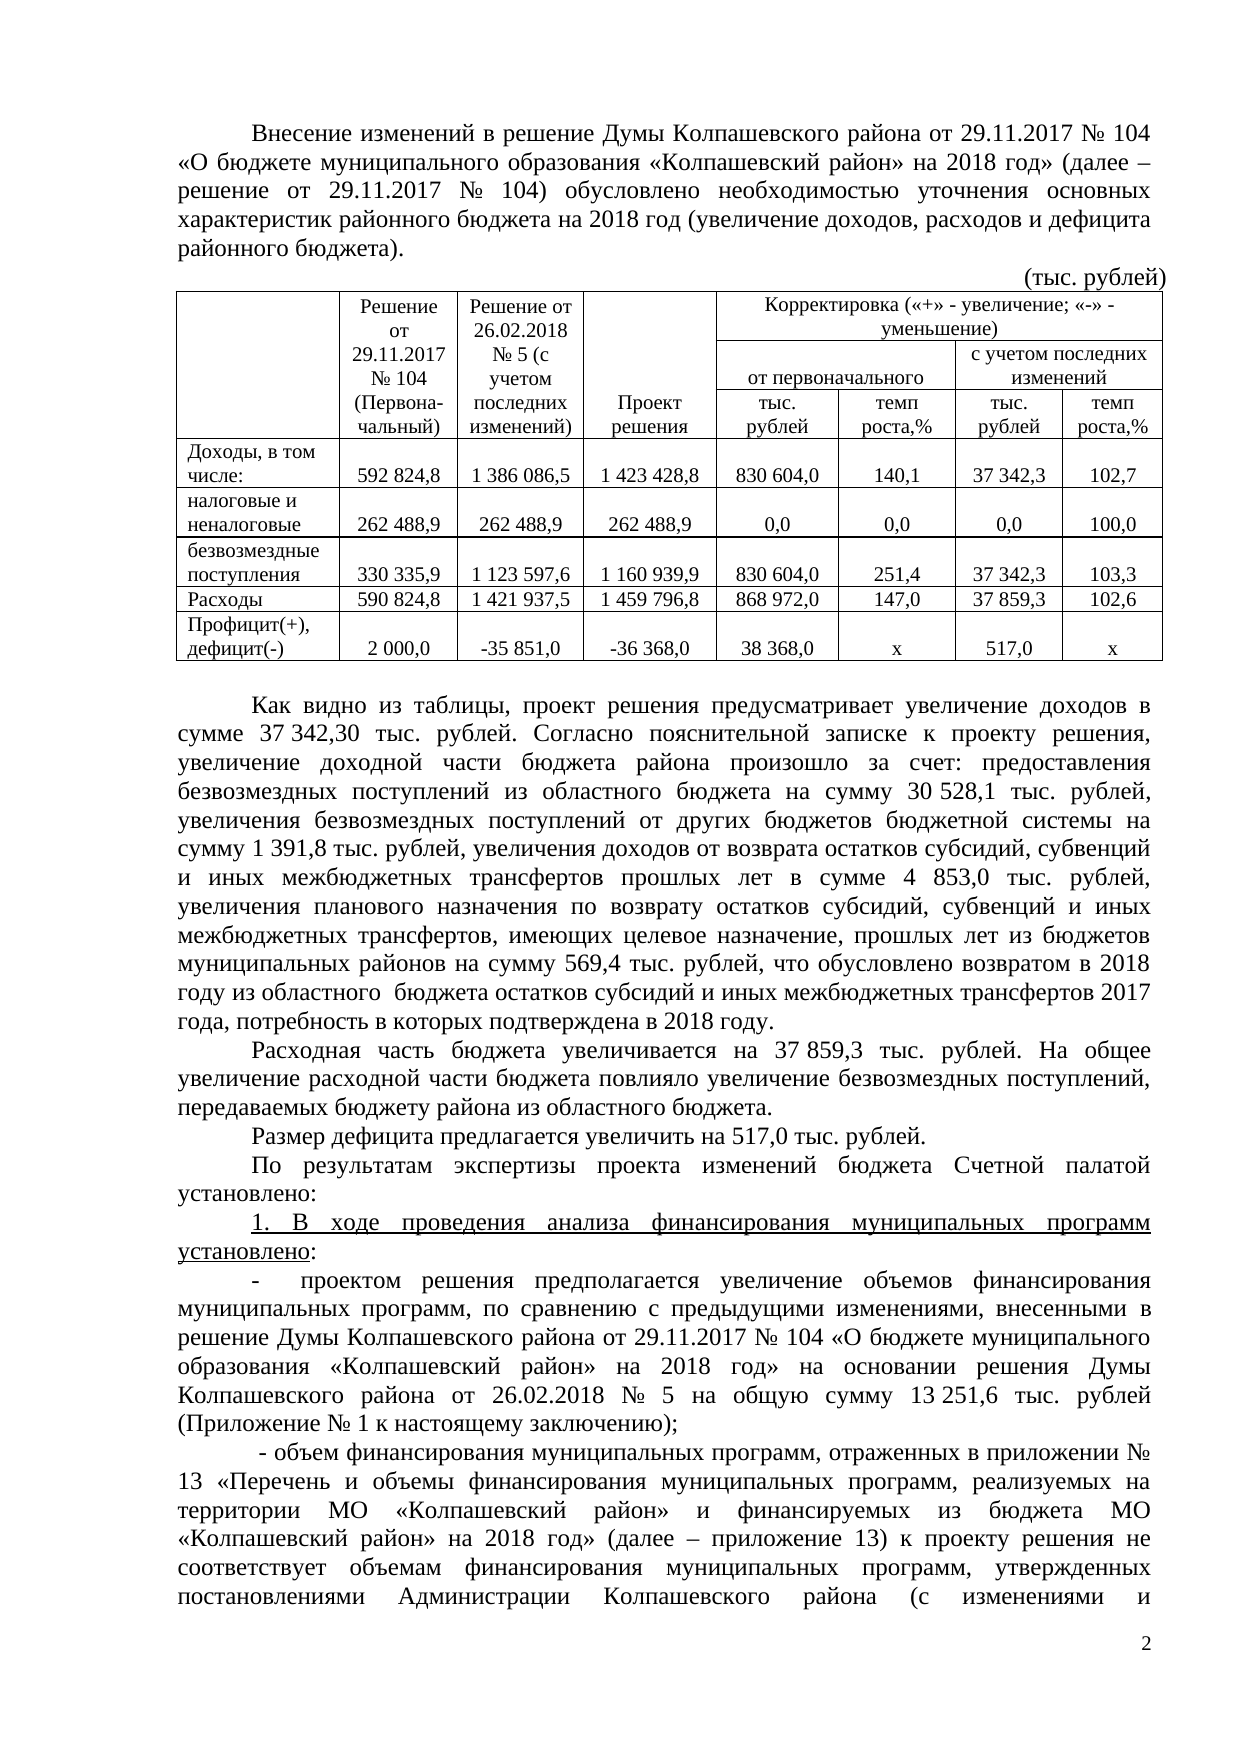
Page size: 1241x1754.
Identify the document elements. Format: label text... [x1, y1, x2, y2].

table_cell 0,0 [956, 488, 1062, 536]
table_cell 37 342,3 [956, 439, 1062, 487]
table_cell -36 368,0 [584, 612, 716, 660]
table_cell Расходы [177, 587, 339, 611]
table_cell 868 972,0 [717, 587, 838, 611]
table_cell 147,0 [839, 587, 955, 611]
table_header Корректировка («+» - увеличение; «-» -уменьшение) [717, 292, 1162, 340]
table_cell 103,3 [1063, 538, 1162, 586]
table_header Решение от 29.11.2017 № 104 (Первона-чальный) [340, 292, 457, 438]
table_cell 262 488,9 [584, 488, 716, 536]
table_cell Доходы, в том числе: [177, 439, 339, 487]
table_cell тыс. рублей [956, 390, 1062, 438]
table_cell 1 160 939,9 [584, 538, 716, 586]
table_header Проект решения [584, 292, 716, 438]
text 1. В ходе проведения анализа финансирования муниципальных программ установлено: [177, 1207, 1152, 1265]
table_cell 2 000,0 [340, 612, 457, 660]
table_cell темп роста,% [839, 390, 955, 438]
table_cell 100,0 [1063, 488, 1162, 536]
table_cell 517,0 [956, 612, 1062, 660]
text - проектом решения предполагается увеличение объемов финансирования муниципальных программ, по сравнению с предыдущими изменениями, внесенными в решение Думы Колпашевского района от 29.11.2017 № 104 «О бюджете муниципального образования «Колпашевский район» на 2018 год» на основании решения Думы Колпашевского района от 26.02.2018 № 5 на общую сумму 13 251,6 тыс. рублей (Приложение № 1 к настоящему заключению); [177, 1265, 1152, 1437]
table_cell налоговые и неналоговые [177, 488, 339, 536]
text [177, 1437, 1152, 1610]
table_cell Профицит(+), дефицит(-) [177, 612, 339, 660]
text Размер дефицита предлагается увеличить на 517,0 тыс. рублей. [177, 1121, 1152, 1150]
table_cell 1 459 796,8 [584, 587, 716, 611]
table_cell тыс. рублей [717, 390, 838, 438]
table_cell 1 123 597,6 [458, 538, 583, 586]
table_cell 37 342,3 [956, 538, 1062, 586]
text Расходная часть бюджета увеличивается на 37 859,3 тыс. рублей. На общее увеличение расходной части бюджета повлияло увеличение безвозмездных поступлений, передаваемых бюджету района из областного бюджета. [177, 1035, 1152, 1121]
table_cell 830 604,0 [717, 439, 838, 487]
table_cell 140,1 [839, 439, 955, 487]
table_cell -35 851,0 [458, 612, 583, 660]
table_cell 590 824,8 [340, 587, 457, 611]
text Как видно из таблицы, проект решения предусматривает увеличение доходов в сумме 37 342,30 тыс. рублей. Согласно пояснительной записке к проекту решения, увеличение доходной части бюджета района произошло за счет: предоставления безвозмездных поступлений из областного бюджета на сумму 30 528,1 тыс. рублей, увеличения безвозмездных поступлений от других бюджетов бюджетной системы на сумму 1 391,8 тыс. рублей, увеличения доходов от возврата остатков субсидий, субвенций и иных межбюджетных трансфертов прошлых лет в сумме 4 853,0 тыс. рублей, увеличения планового назначения по возврату остатков субсидий, субвенций и иных межбюджетных трансфертов, имеющих целевое назначение, прошлых лет из бюджетов муниципальных районов на сумму 569,4 тыс. рублей, что обусловлено возвратом в 2018 году из областного бюджета остатков субсидий и иных межбюджетных трансфертов 2017 года, потребность в которых подтверждена в 2018 году. [177, 690, 1152, 1035]
table_cell 262 488,9 [458, 488, 583, 536]
table_cell 330 335,9 [340, 538, 457, 586]
table_cell 830 604,0 [717, 538, 838, 586]
table_cell темп роста,% [1063, 390, 1162, 438]
table_cell от первоначального [717, 341, 955, 389]
table_cell 592 824,8 [340, 439, 457, 487]
table_cell 262 488,9 [340, 488, 457, 536]
text Внесение изменений в решение Думы Колпашевского района от 29.11.2017 № 104 «О бюджете муниципального образования «Колпашевский район» на 2018 год» (далее – решение от 29.11.2017 № 104) обусловлено необходимостью уточнения основных характеристик районного бюджета на 2018 год (увеличение доходов, расходов и дефицита районного бюджета). [177, 118, 1152, 262]
table_cell 102,7 [1063, 439, 1162, 487]
table_cell с учетом последних изменений [956, 341, 1162, 389]
text По результатам экспертизы проекта изменений бюджета Счетной палатой установлено: [177, 1150, 1152, 1207]
text (тыс. рублей) [177, 262, 1167, 291]
table_cell 38 368,0 [717, 612, 838, 660]
table_cell х [1063, 612, 1162, 660]
table_header Решение от 26.02.2018 № 5 (с учетом последних изменений) [458, 292, 583, 438]
table_cell 0,0 [839, 488, 955, 536]
table_header [177, 292, 339, 438]
table_cell 37 859,3 [956, 587, 1062, 611]
table_cell 251,4 [839, 538, 955, 586]
table_cell 1 386 086,5 [458, 439, 583, 487]
table_cell 102,6 [1063, 587, 1162, 611]
table_cell х [839, 612, 955, 660]
table_cell 0,0 [717, 488, 838, 536]
table_cell 1 421 937,5 [458, 587, 583, 611]
table_cell безвозмездные поступления [177, 538, 339, 586]
table_cell 1 423 428,8 [584, 439, 716, 487]
